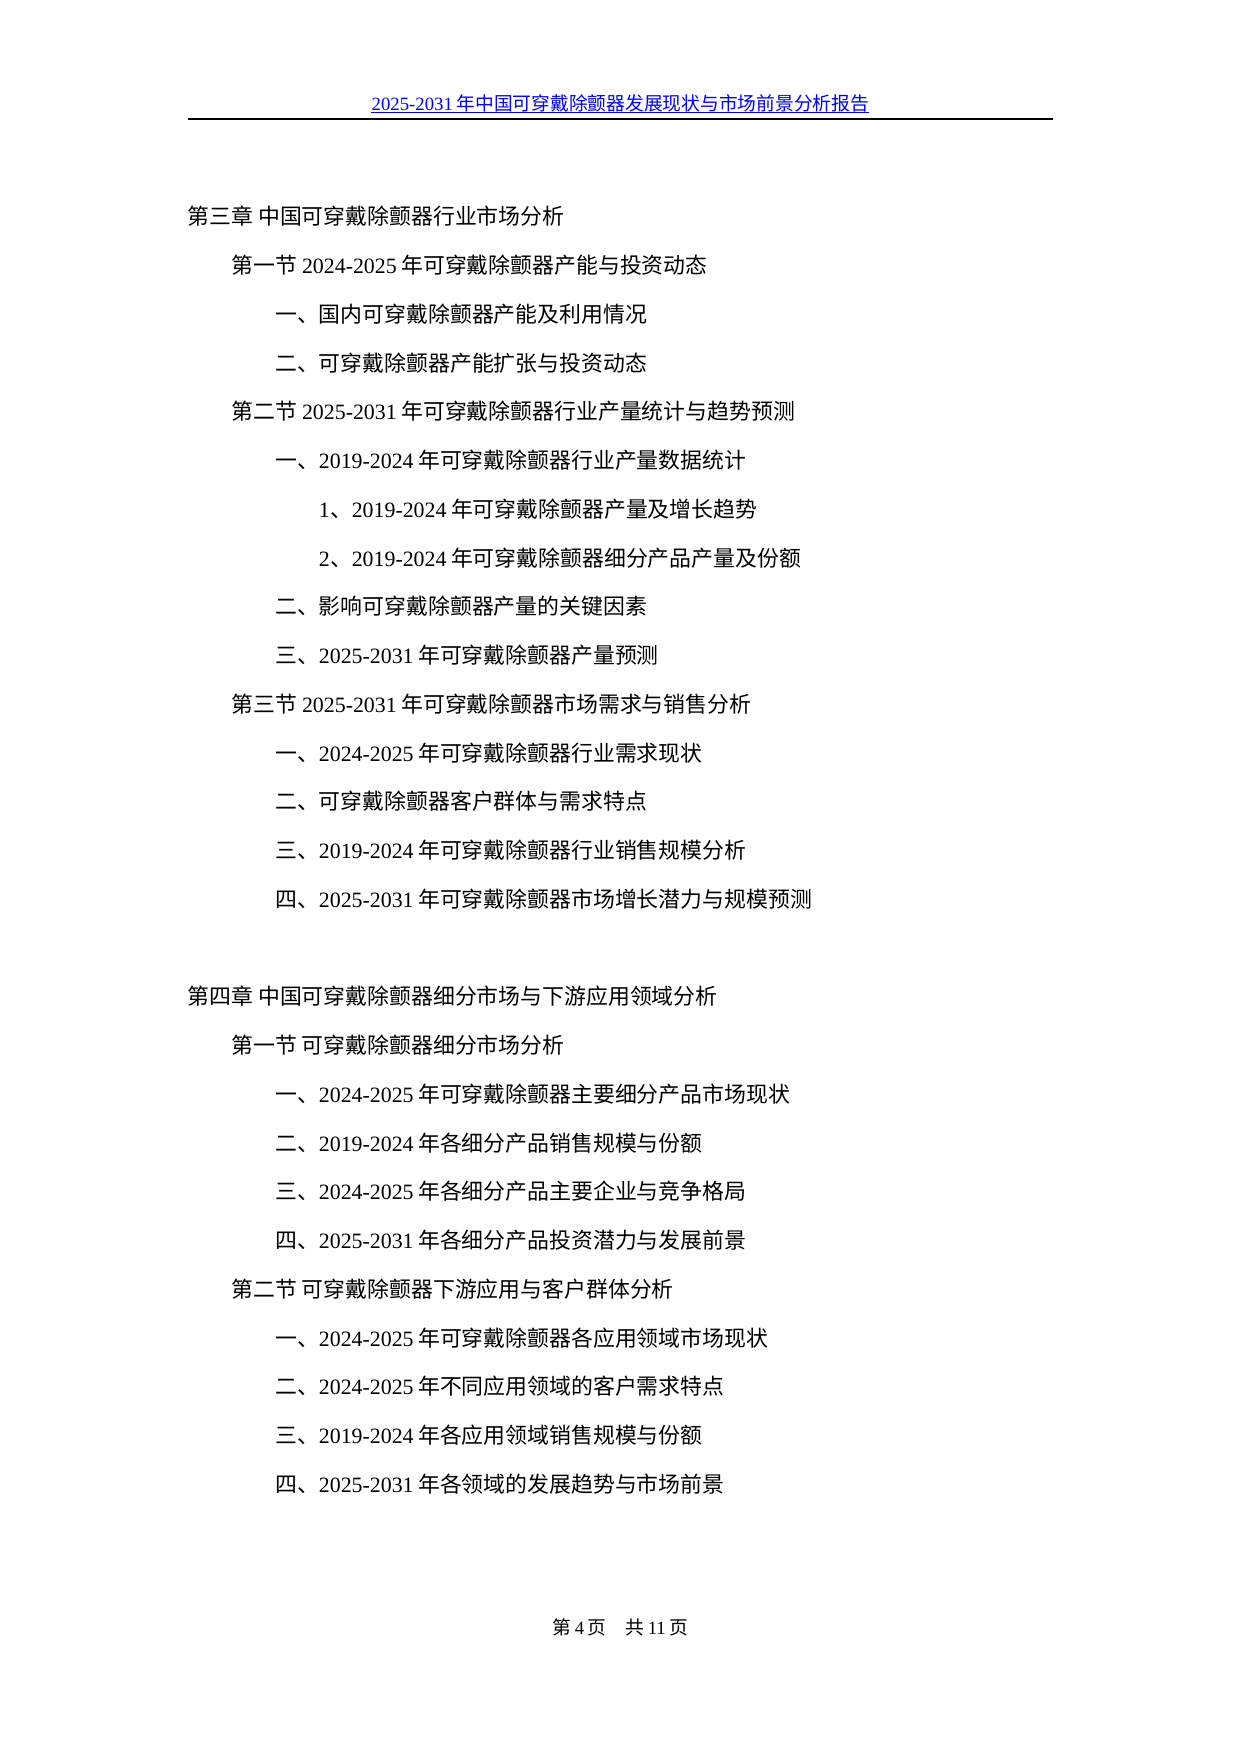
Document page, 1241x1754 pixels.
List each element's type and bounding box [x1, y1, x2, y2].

text [187, 150, 1053, 1499]
